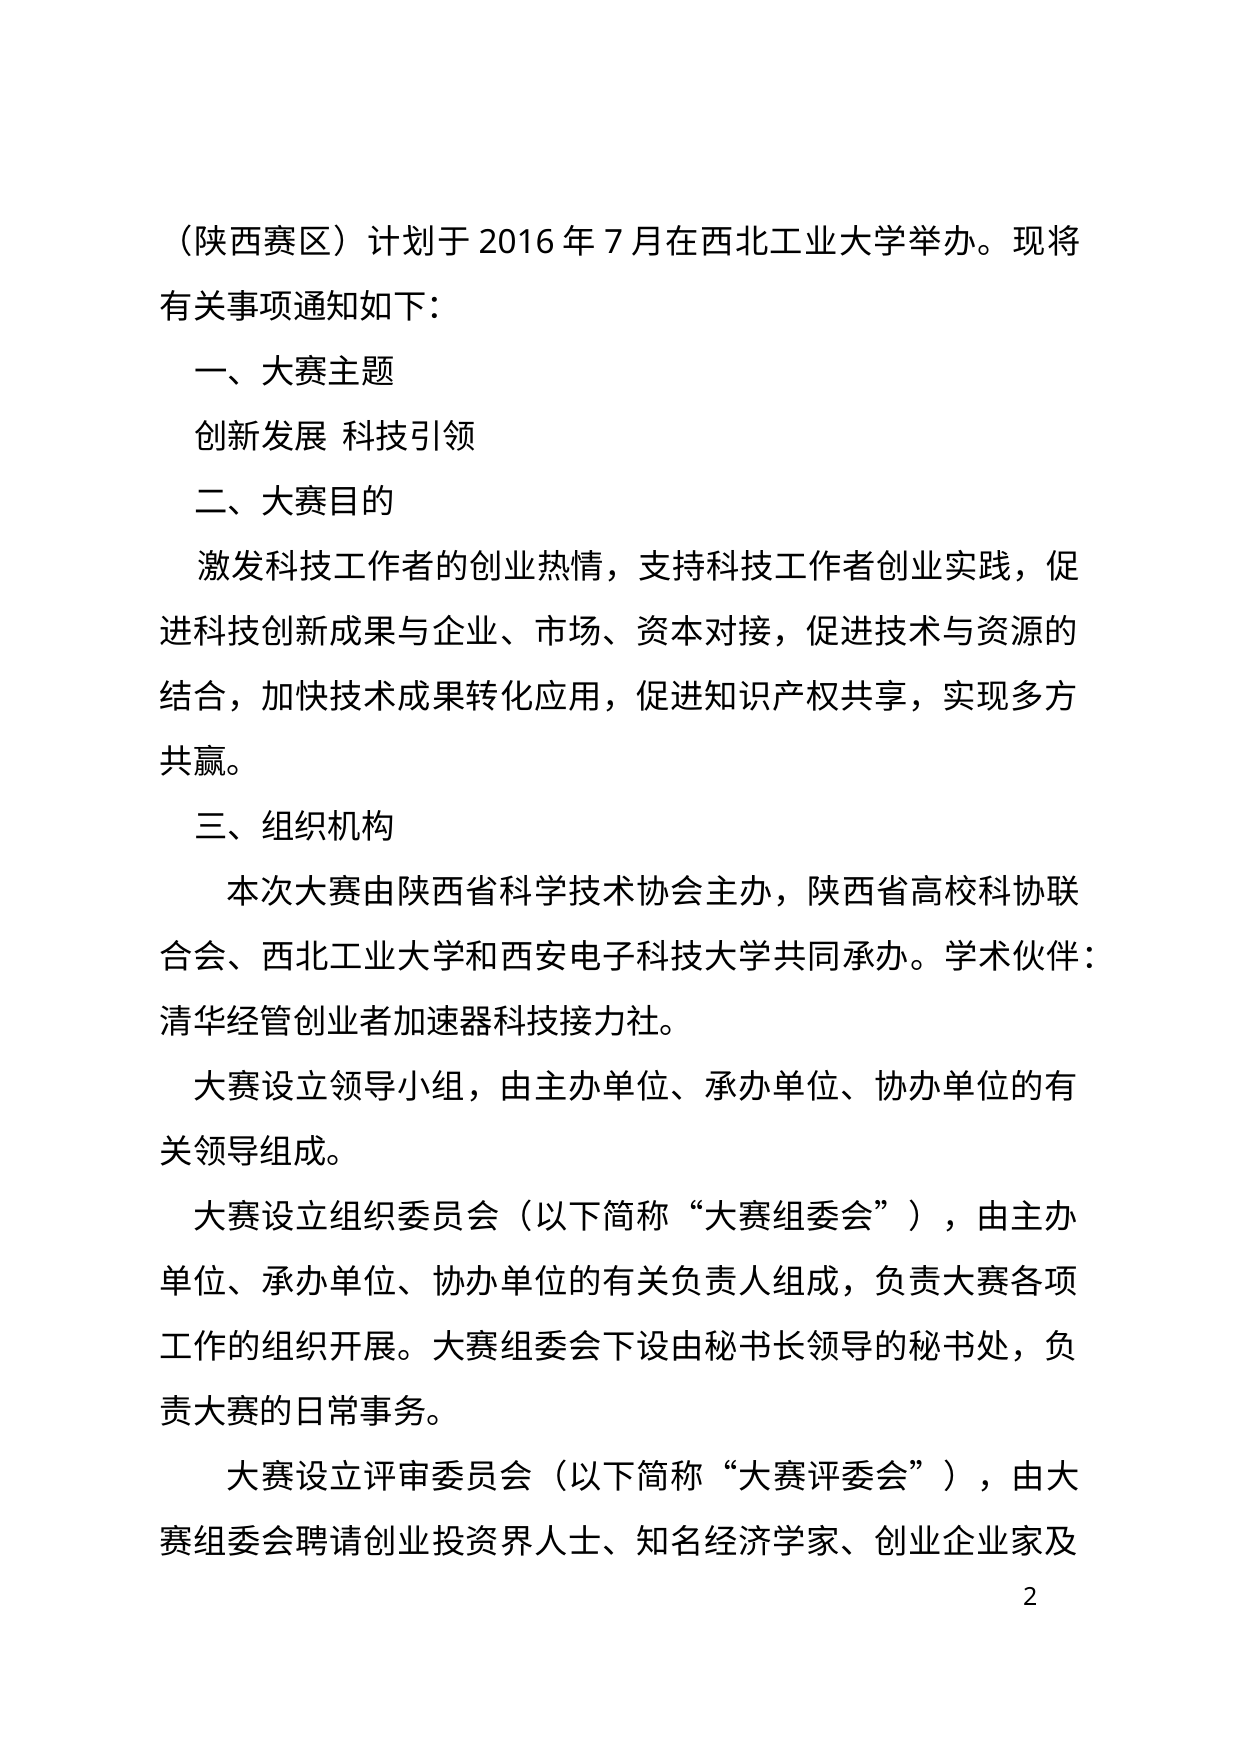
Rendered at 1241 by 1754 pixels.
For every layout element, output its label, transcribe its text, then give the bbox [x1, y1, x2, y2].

text 本次大赛由陕西省科学技术协会主办，陕西省高校科协联合会、西北工业大学和西安电子科技大学共同承办。学术伙伴：清华经管创业者加速器科技接力社。 [159, 856, 1081, 1051]
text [159, 1441, 1081, 1571]
text 一、大赛主题 [159, 336, 1081, 401]
text 二、大赛目的 [159, 466, 1081, 531]
text 大赛设立领导小组，由主办单位、承办单位、协办单位的有关领导组成。 [159, 1051, 1081, 1181]
text 大赛设立组织委员会（以下简称“大赛组委会”），由主办单位、承办单位、协办单位的有关负责人组成，负责大赛各项工作的组织开展。大赛组委会下设由秘书长领导的秘书处，负责大赛的日常事务。 [159, 1181, 1081, 1441]
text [159, 206, 1081, 336]
text 三、组织机构 [159, 791, 1081, 856]
text 激发科技工作者的创业热情，支持科技工作者创业实践，促进科技创新成果与企业、市场、资本对接，促进技术与资源的结合，加快技术成果转化应用，促进知识产权共享，实现多方共赢。 [159, 531, 1081, 791]
text 创新发展 科技引领 [159, 401, 1081, 466]
